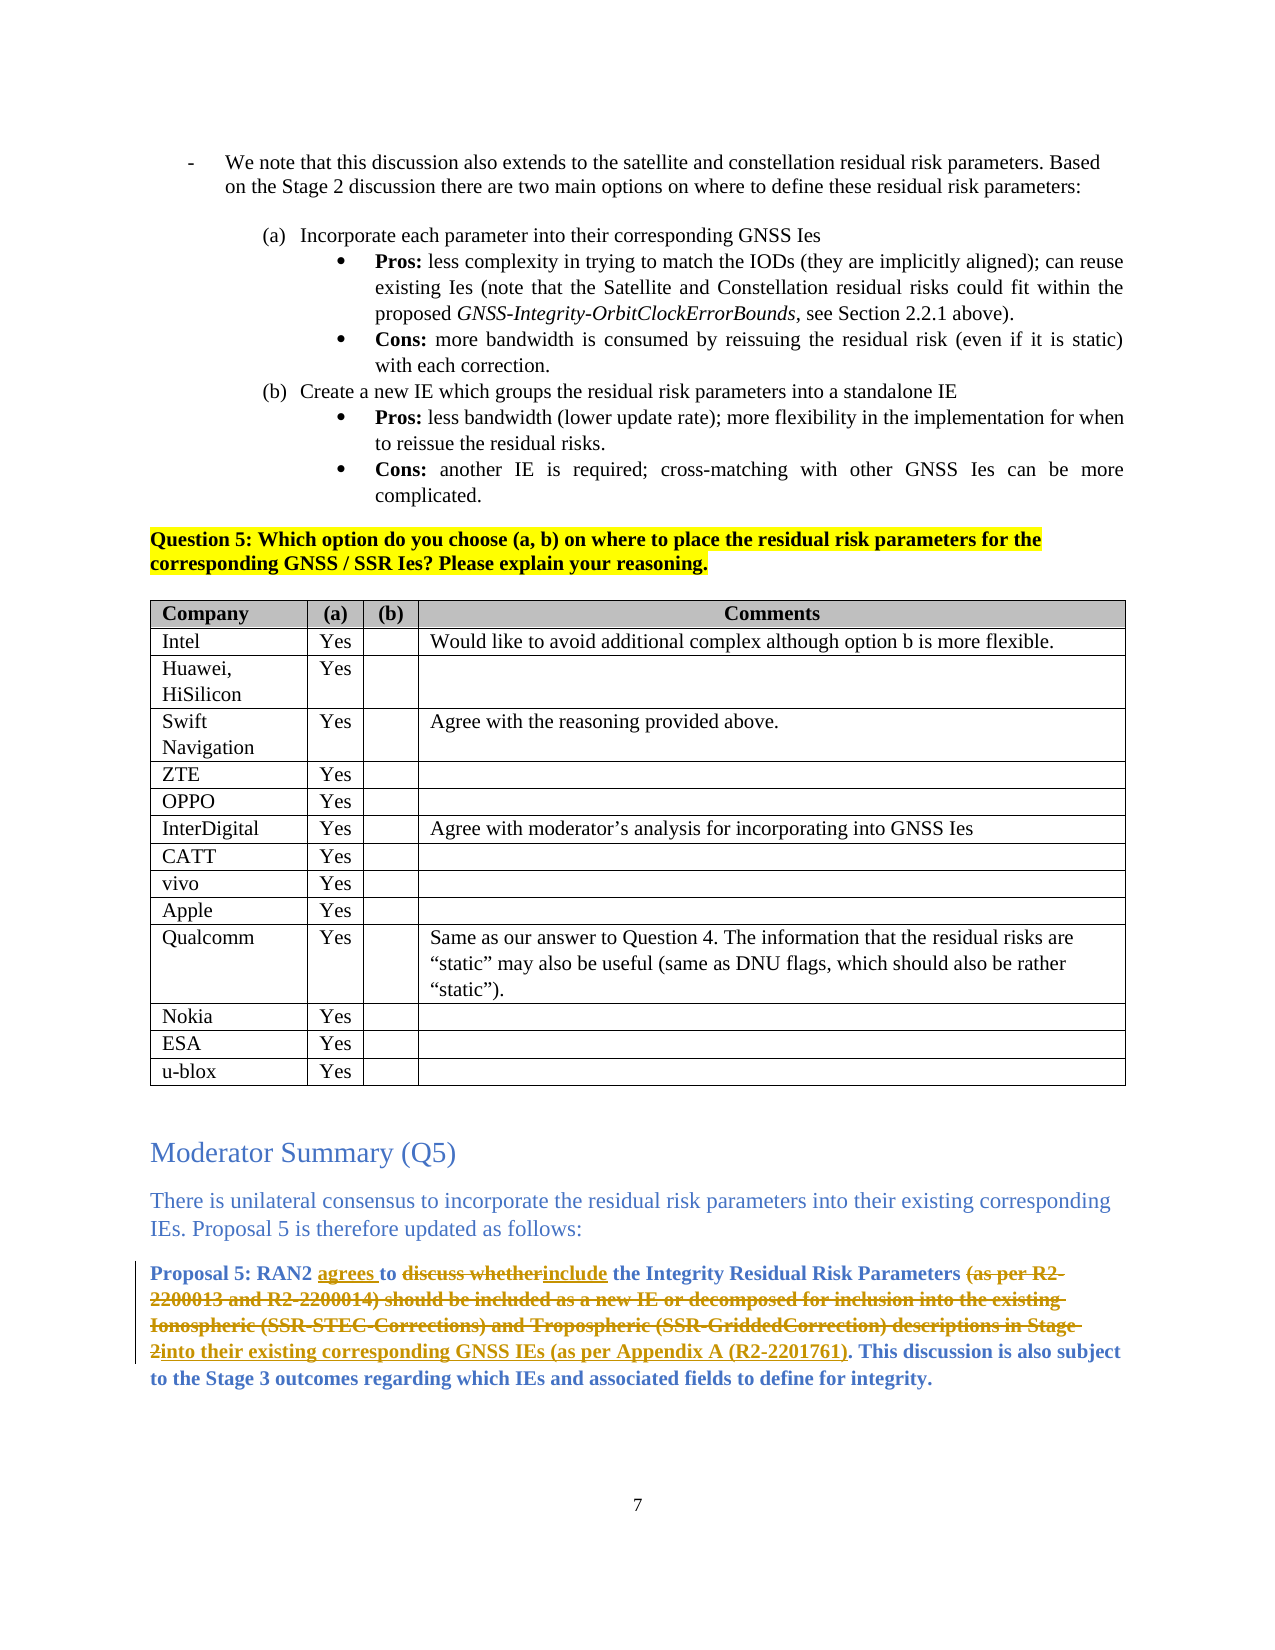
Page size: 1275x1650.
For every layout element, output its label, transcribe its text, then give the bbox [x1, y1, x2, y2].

table_cell Same as our answer to Question 4. The information that the residual risks are “static” may also be useful (same as DNU flags, which should also be rather “static”). [419, 925, 1125, 1003]
table_cell [419, 656, 1125, 708]
table_cell [364, 709, 418, 761]
table_cell ESA [151, 1031, 307, 1057]
table_cell [419, 789, 1125, 815]
table_cell [419, 898, 1125, 924]
table_cell Agree with the reasoning provided above. [419, 709, 1125, 761]
table_cell Yes [308, 871, 363, 897]
table_cell [419, 1031, 1125, 1057]
table_cell Yes [308, 844, 363, 870]
table_cell [364, 1031, 418, 1057]
table_cell Yes [308, 762, 363, 788]
table_cell [364, 898, 418, 924]
table_cell Qualcomm [151, 925, 307, 1003]
table_cell Yes [308, 898, 363, 924]
table_cell Would like to avoid additional complex although option b is more flexible. [419, 629, 1125, 655]
table_cell [419, 871, 1125, 897]
table_cell Huawei, HiSilicon [151, 656, 307, 708]
table_cell [419, 762, 1125, 788]
table_header Comments [419, 601, 1125, 627]
table_cell OPPO [151, 789, 307, 815]
table_cell [364, 816, 418, 842]
list Cons: more bandwidth is consumed by reissuing the residual risk (even if it is static) with each correction. [337, 327, 1125, 377]
table_cell Swift Navigation [151, 709, 307, 761]
table_cell [364, 1004, 418, 1030]
list Create a new IE which groups the residual risk parameters into a standalone IE [262, 379, 1125, 403]
table_cell Yes [308, 1031, 363, 1057]
table_header Company [151, 601, 307, 627]
text Proposal 5: RAN2 to the Integrity Residual Risk Parameters . This discussion is also subject to the Stage 3 outcomes regarding which IEs and associated fields to define for integrity. [150, 1261, 1125, 1390]
table_cell Yes [308, 709, 363, 761]
list Pros: less bandwidth (lower update rate); more flexibility in the implementation for when to reissue the residual risks. [337, 405, 1125, 455]
table_cell Apple [151, 898, 307, 924]
table_cell [419, 1004, 1125, 1030]
list Pros: less complexity in trying to match the IODs (they are implicitly aligned); can reuse existing Ies (note that the Satellite and Constellation residual risks could fit within the proposed GNSS-Integrity-OrbitClockErrorBounds, see Section 2.2.1 above). [337, 249, 1125, 325]
table_cell Yes [308, 789, 363, 815]
table_cell [364, 762, 418, 788]
table_cell [364, 871, 418, 897]
table_cell [419, 844, 1125, 870]
table_cell [364, 789, 418, 815]
text Question 5: Which option do you choose (a, b) on where to place the residual risk parameters for the corresponding GNSS / SSR Ies? Please explain your reasoning. [708, 527, 1125, 575]
table_cell Yes [308, 816, 363, 842]
table_cell Intel [151, 629, 307, 655]
table_cell Yes [308, 656, 363, 708]
text There is unilateral consensus to incorporate the residual risk parameters into their existing corresponding IEs. Proposal 5 is therefore updated as follows: [150, 1187, 1125, 1242]
table_header (a) [308, 601, 363, 627]
table_cell u-blox [151, 1059, 307, 1085]
table_cell [364, 656, 418, 708]
table_cell Agree with moderator’s analysis for incorporating into GNSS Ies [419, 816, 1125, 842]
table_cell [364, 1059, 418, 1085]
table_cell ZTE [151, 762, 307, 788]
table_cell CATT [151, 844, 307, 870]
table_cell [364, 925, 418, 1003]
table_cell InterDigital [151, 816, 307, 842]
table_cell [364, 844, 418, 870]
table_cell [419, 1059, 1125, 1085]
table_cell Yes [308, 925, 363, 1003]
subtitle Moderator Summary (Q5) [150, 1135, 1125, 1168]
table_cell [364, 629, 418, 655]
table_cell Yes [308, 1004, 363, 1030]
table_cell Nokia [151, 1004, 307, 1030]
table_header (b) [364, 601, 418, 627]
list Incorporate each parameter into their corresponding GNSS Ies [262, 223, 1125, 247]
table_cell Yes [308, 629, 363, 655]
list We note that this discussion also extends to the satellite and constellation residual risk parameters. Based on the Stage 2 discussion there are two main options on where to define these residual risk parameters: [187, 150, 1125, 198]
table_cell Yes [308, 1059, 363, 1085]
list Cons: another IE is required; cross-matching with other GNSS Ies can be more complicated. [337, 457, 1125, 507]
table_cell vivo [151, 871, 307, 897]
